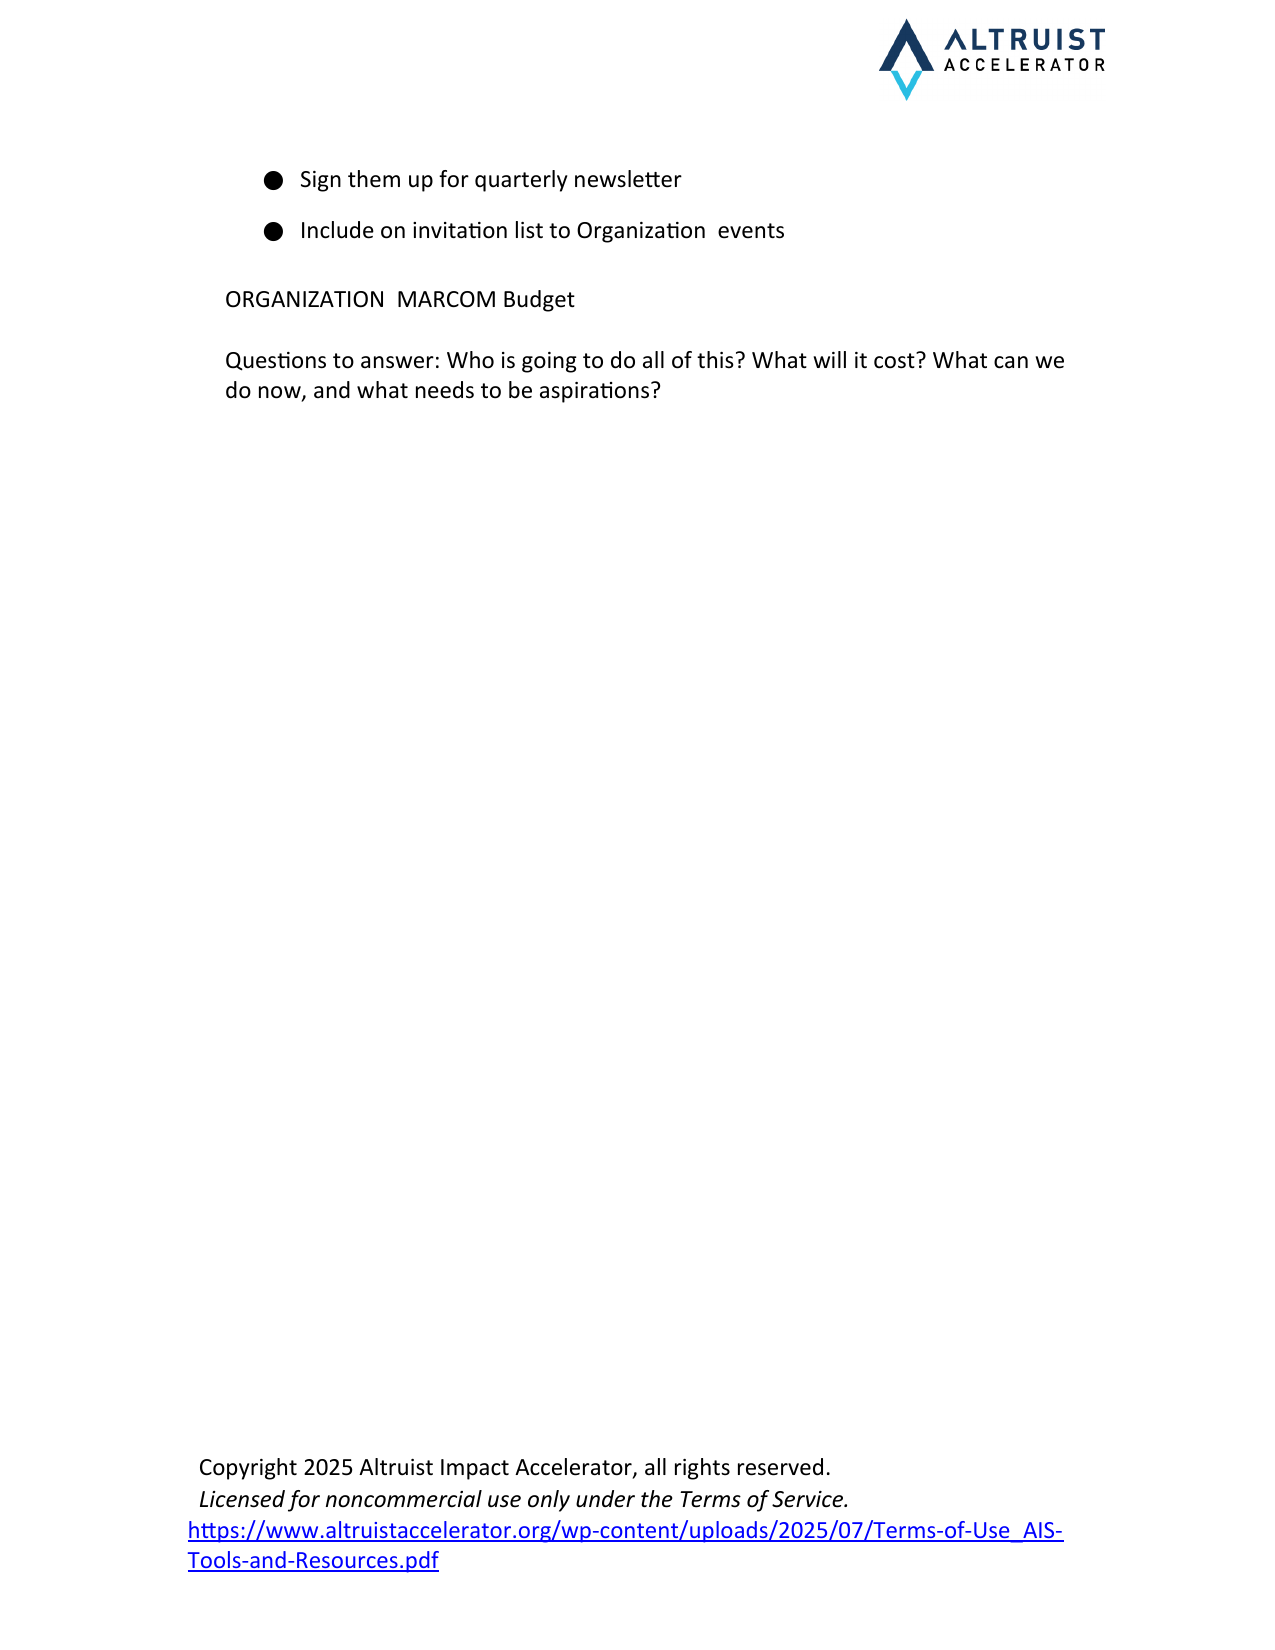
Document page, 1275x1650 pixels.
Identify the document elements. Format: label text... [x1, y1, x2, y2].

list Include on invitation list to Organization events [262, 201, 1087, 252]
text ORGANIZATION MARCOM Budget [225, 283, 1087, 313]
list Sign them up for quarterly newsletter [262, 150, 1087, 201]
picture [878, 18, 1107, 101]
text Questions to answer: Who is going to do all of this? What will it cost? What can we do now, and what needs to be aspirations? [225, 344, 1087, 405]
